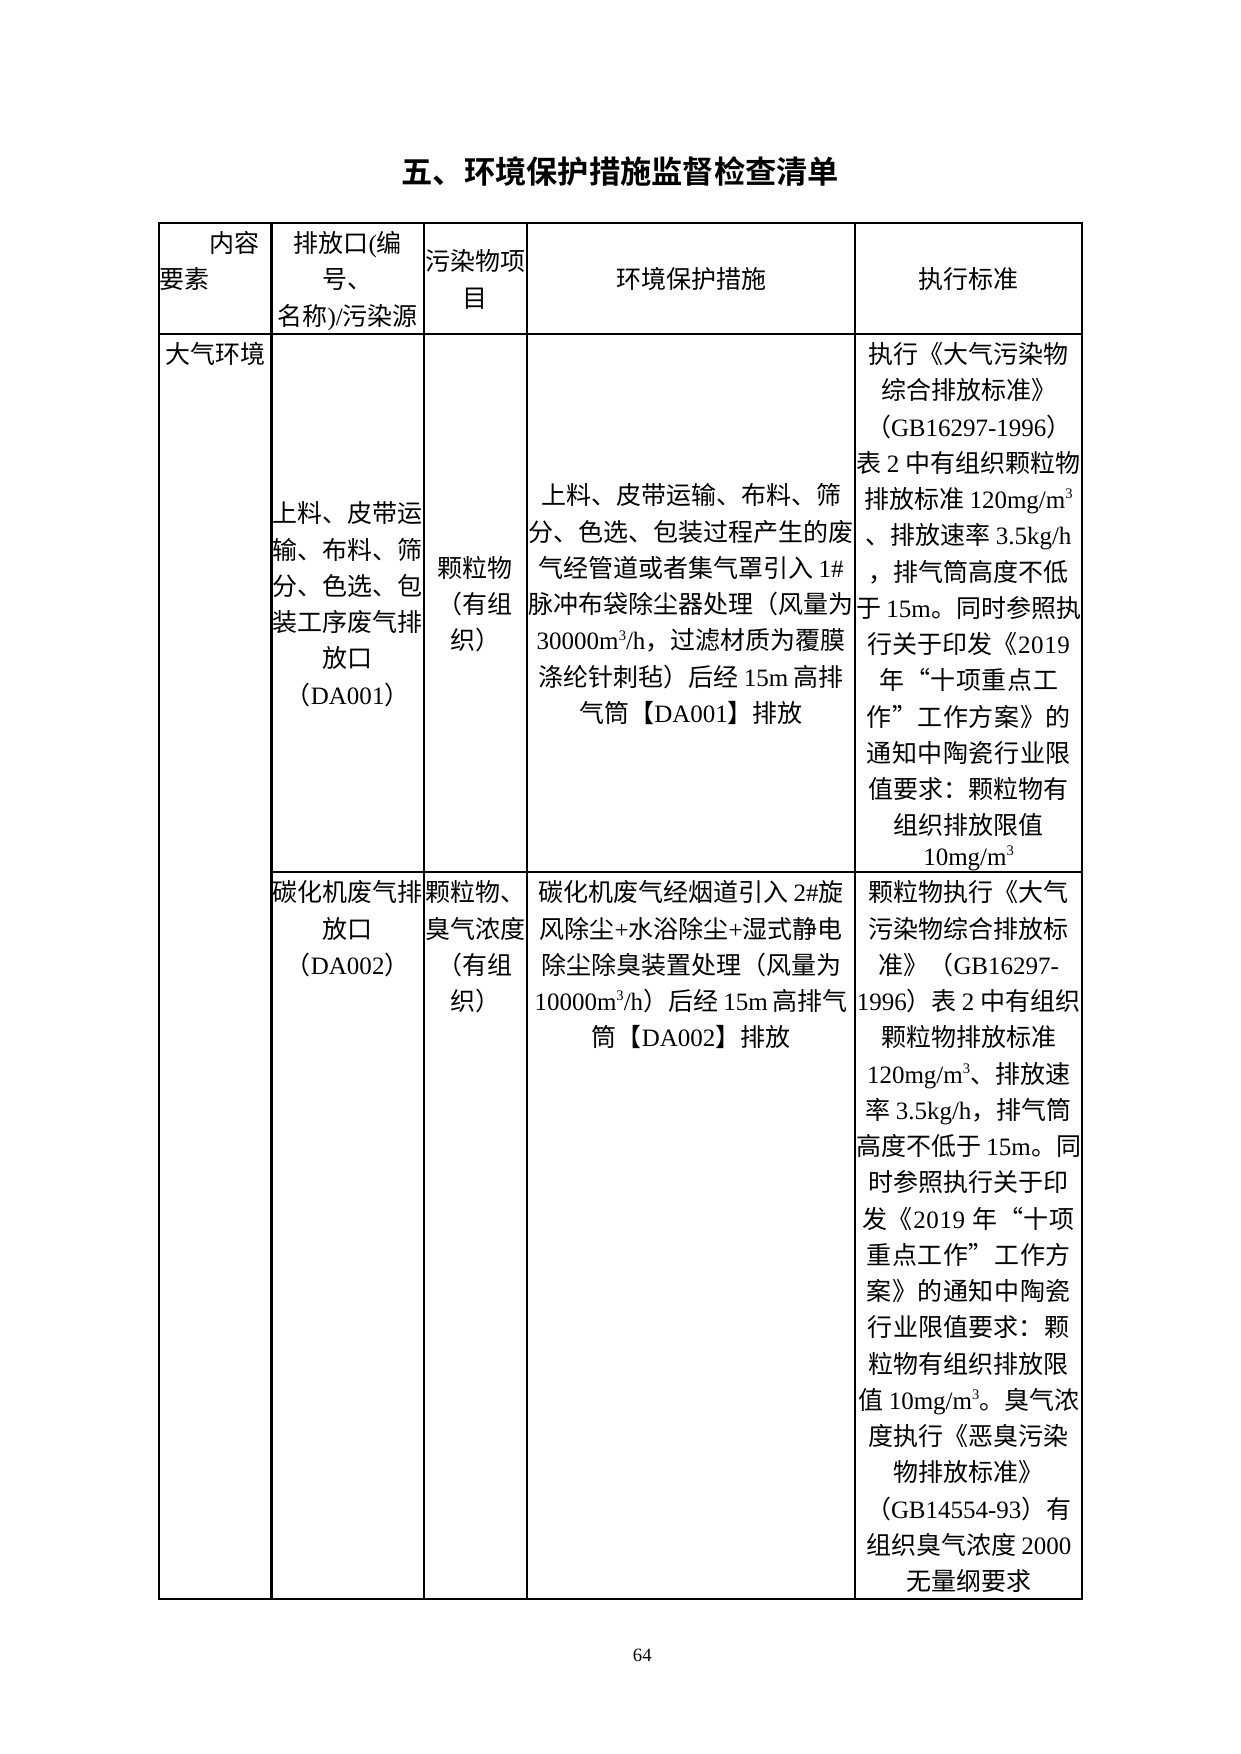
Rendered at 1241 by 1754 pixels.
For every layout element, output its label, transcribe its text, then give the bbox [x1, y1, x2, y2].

table_cell 执行《大气污染物综合排放标准》（GB16297-1996）表2 中有组织颗粒物排放标准120mg/m3、排放速率3.5kg/h，排气筒高度不低于15m。同时参照执行关于印发《2019 年“十项重点工作”工作方案》的通知中陶瓷行业限值要求：颗粒物有组织排放限值 10mg/m3 [856, 335, 1081, 871]
table_cell 颗粒物（有组织） [425, 335, 526, 871]
table_header 执行标准 [856, 224, 1081, 332]
table_cell 大气环境 [160, 335, 270, 1598]
table_cell 上料、皮带运输、布料、筛分、色选、包装工序废气排放口（DA001） [273, 335, 423, 871]
table_cell 碳化机废气经烟道引入2#旋风除尘+水浴除尘+湿式静电除尘除臭装置处理（风量为10000m3/h）后经15m高排气筒【DA002】排放 [528, 873, 854, 1598]
table_cell 颗粒物、臭气浓度（有组织） [425, 873, 526, 1598]
table_cell 上料、皮带运输、布料、筛分、色选、包装过程产生的废气经管道或者集气罩引入1#脉冲布袋除尘器处理（风量为30000m3/h，过滤材质为覆膜涤纶针刺毡）后经15m高排气筒【DA001】排放 [528, 335, 854, 871]
text 五、环境保护措施监督检查清单 [159, 147, 1081, 192]
table_header 环境保护措施 [528, 224, 854, 332]
table_header 内容 要素 [160, 224, 270, 332]
table_cell 碳化机废气排放口（DA002） [273, 873, 423, 1598]
table_header 排放口(编号、 名称)/污染源 [273, 224, 423, 332]
table_header 污染物项目 [425, 224, 526, 332]
table_cell 颗粒物执行《大气污染物综合排放标准》（GB16297-1996）表2 中有组织颗粒物排放标准120mg/m3、排放速率3.5kg/h，排气筒高度不低于15m。同时参照执行关于印发《2019 年“十项重点工作”工作方案》的通知中陶瓷行业限值要求：颗粒物有组织排放限值 10mg/m3。臭气浓度执行《恶臭污染物排放标准》（GB14554-93）有组织臭气浓度2000无量纲要求 [856, 873, 1081, 1598]
